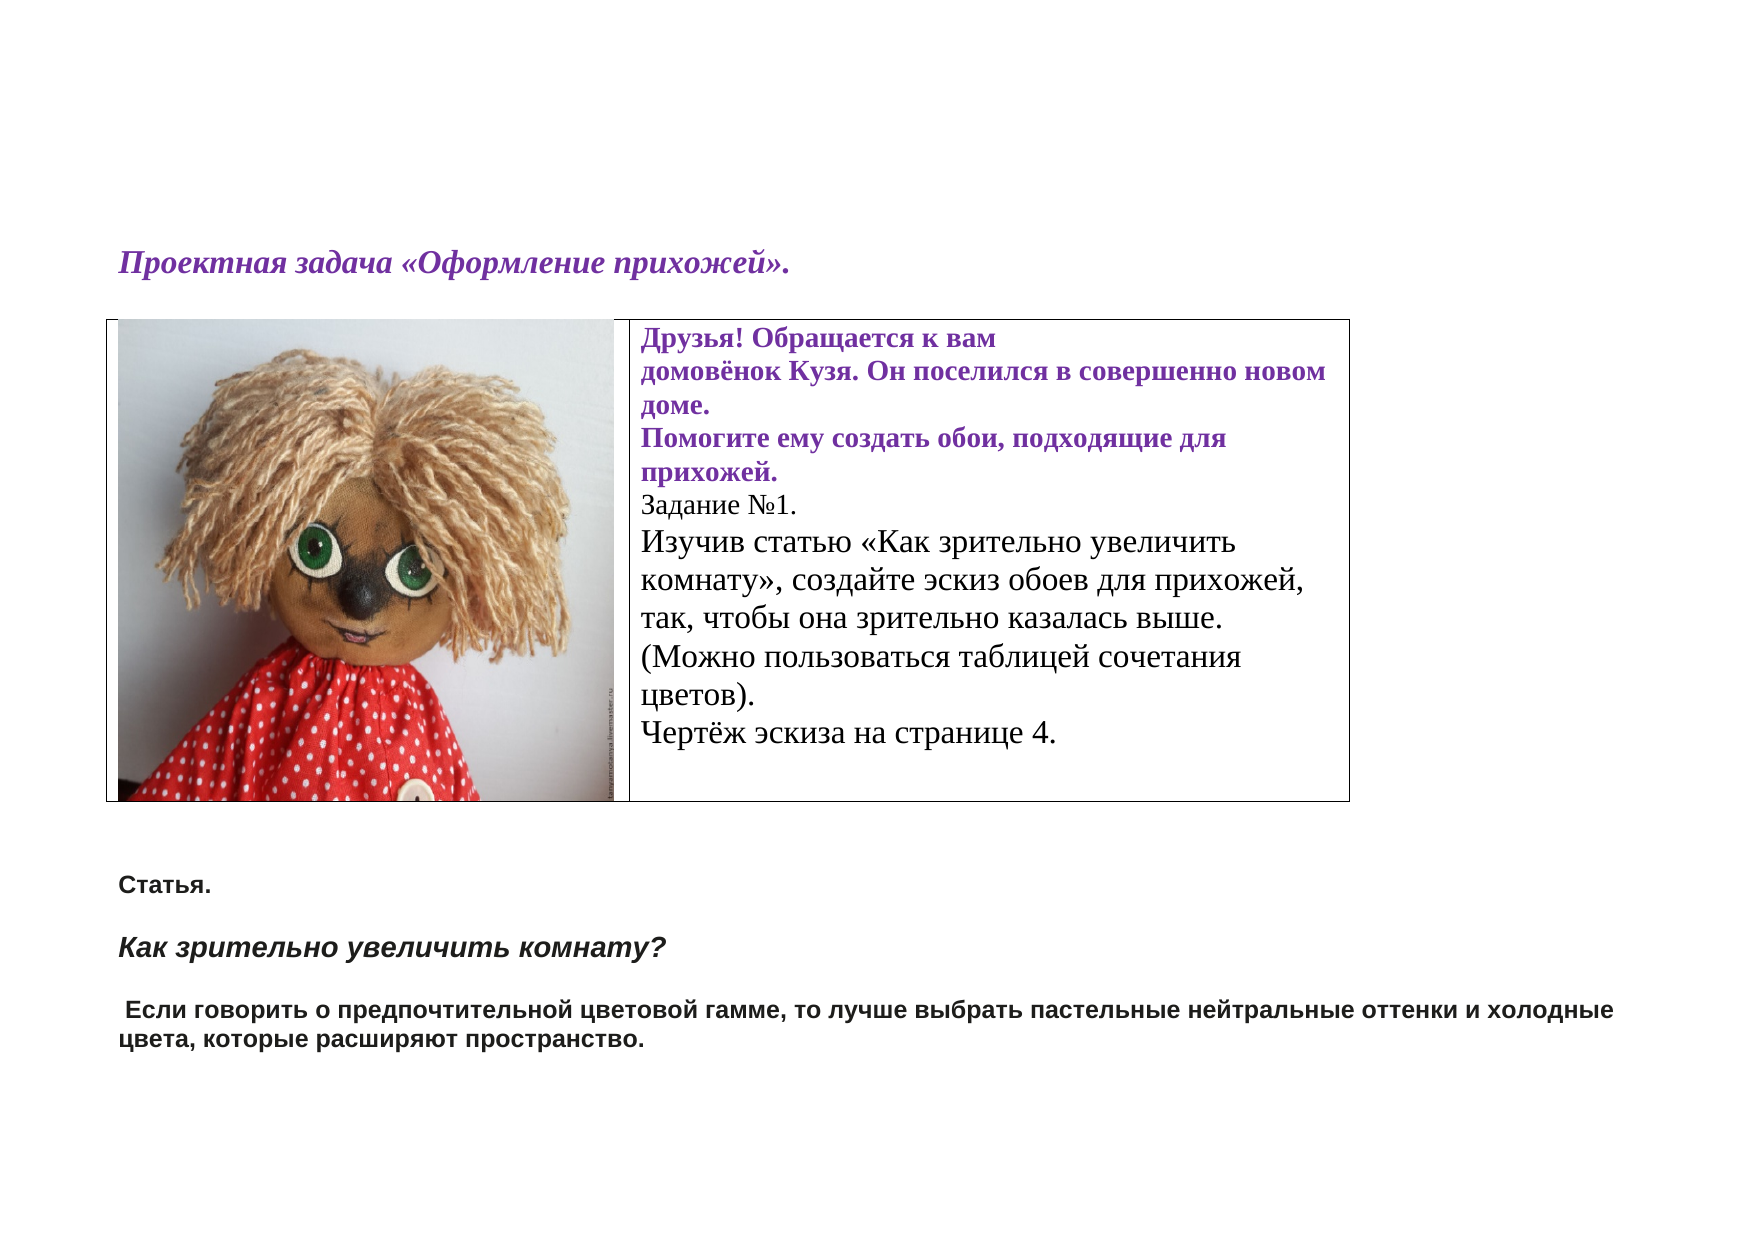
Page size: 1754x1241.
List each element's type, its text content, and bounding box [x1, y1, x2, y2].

picture [118, 319, 614, 801]
table_header [614, 320, 629, 801]
table_header Друзья! Обращается к вам домовёнок Кузя. Он поселился в совершенно новом доме. Помогите ему создать обои, подходящие для прихожей. Задание №1. Изучив статью «Как зрительно увеличить комнату», создайте эскиз обоев для прихожей, так, чтобы она зрительно казалась выше. (Можно пользоваться таблицей сочетания цветов). Чертёж эскиза на странице 4. [630, 320, 1349, 801]
text Если говорить о предпочтительной цветовой гамме, то лучше выбрать пастельные нейтральные оттенки и холодные цвета, которые расширяют пространство. [118, 995, 1636, 1052]
table_header [107, 320, 118, 801]
text Проектная задача «Оформление прихожей». [118, 242, 1636, 280]
text Как зрительно увеличить комнату? [118, 930, 1636, 964]
text Статья. [118, 870, 1636, 899]
